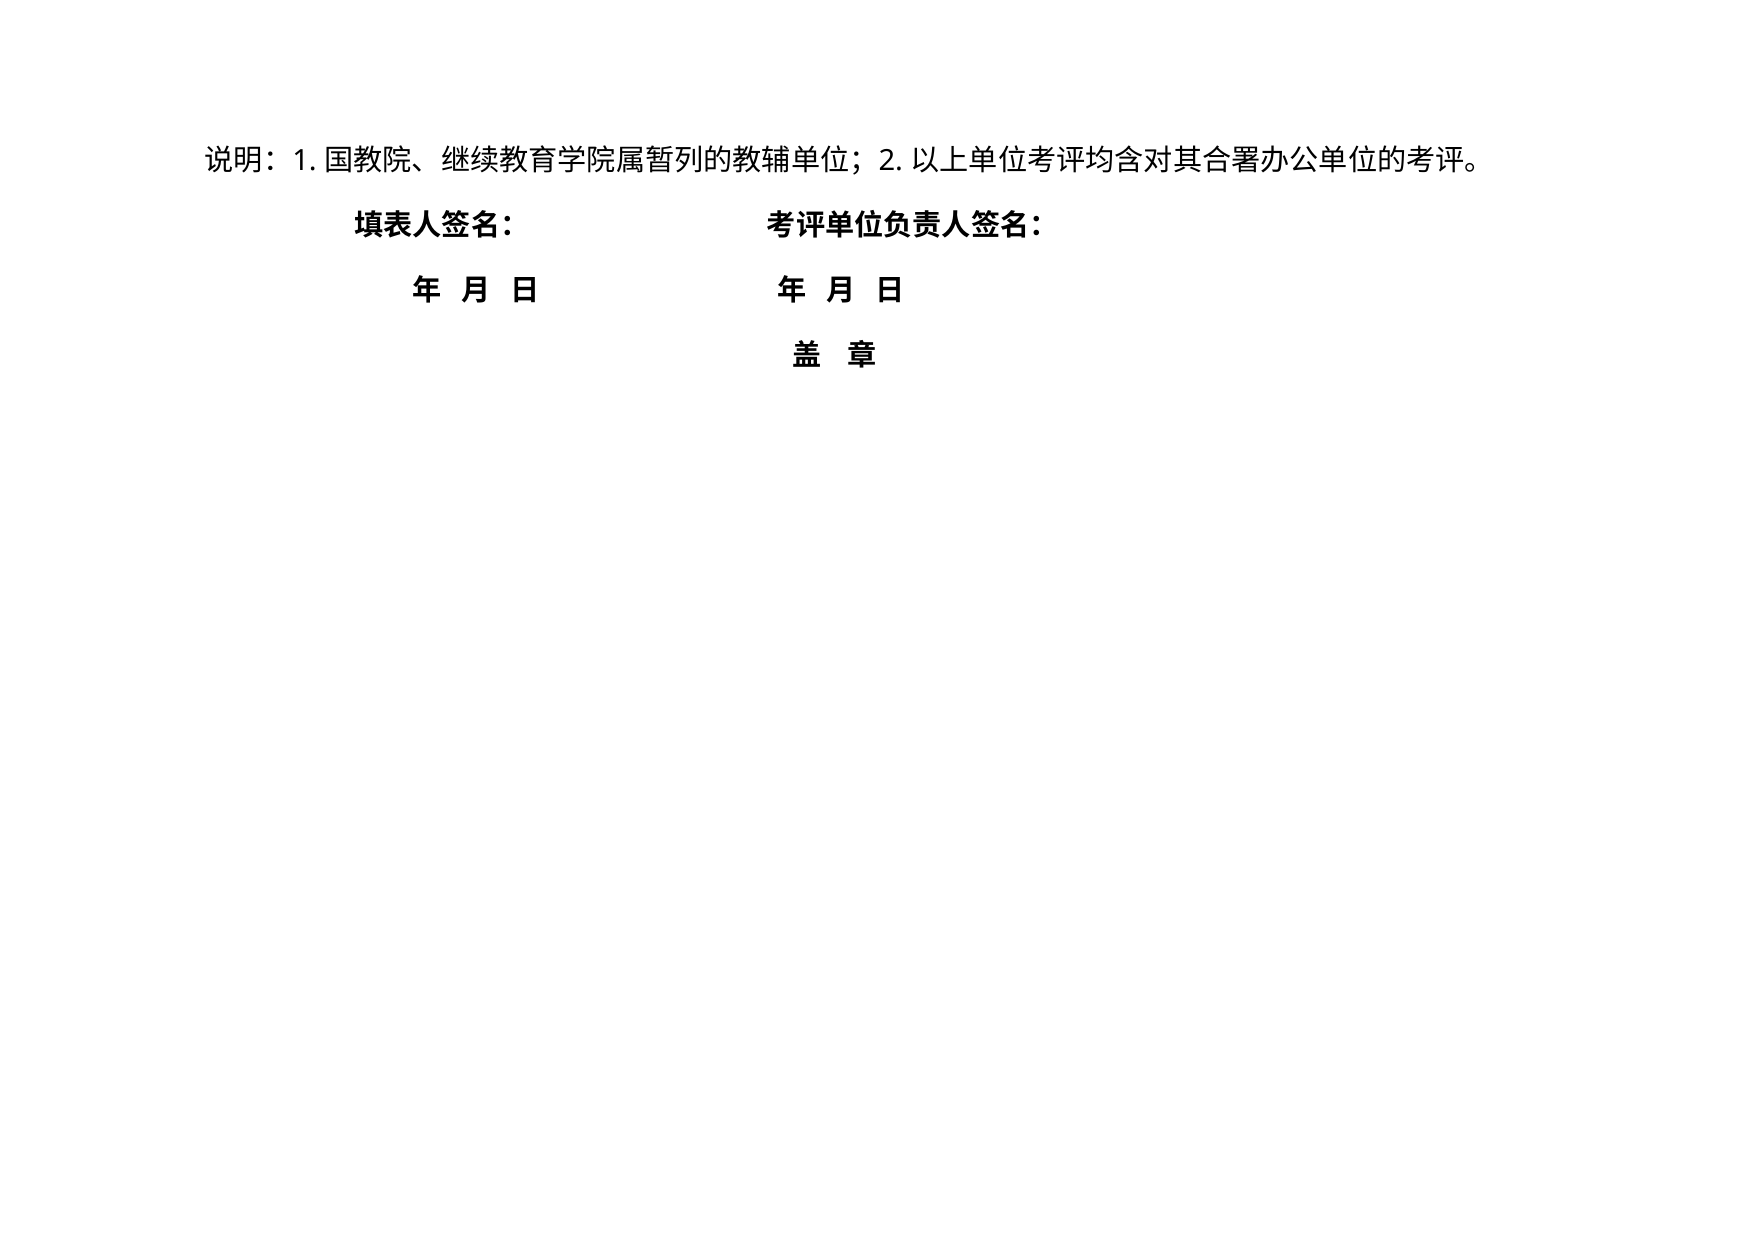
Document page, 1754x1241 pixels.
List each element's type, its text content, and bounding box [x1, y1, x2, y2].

text 年 月 日 年 月 日 [150, 255, 1604, 320]
text 填表人签名： 考评单位负责人签名： [150, 190, 1604, 255]
text 盖 章 [150, 320, 1604, 385]
text 说明：1. 国教院、继续教育学院属暂列的教辅单位；2. 以上单位考评均含对其合署办公单位的考评。 [150, 125, 1604, 190]
